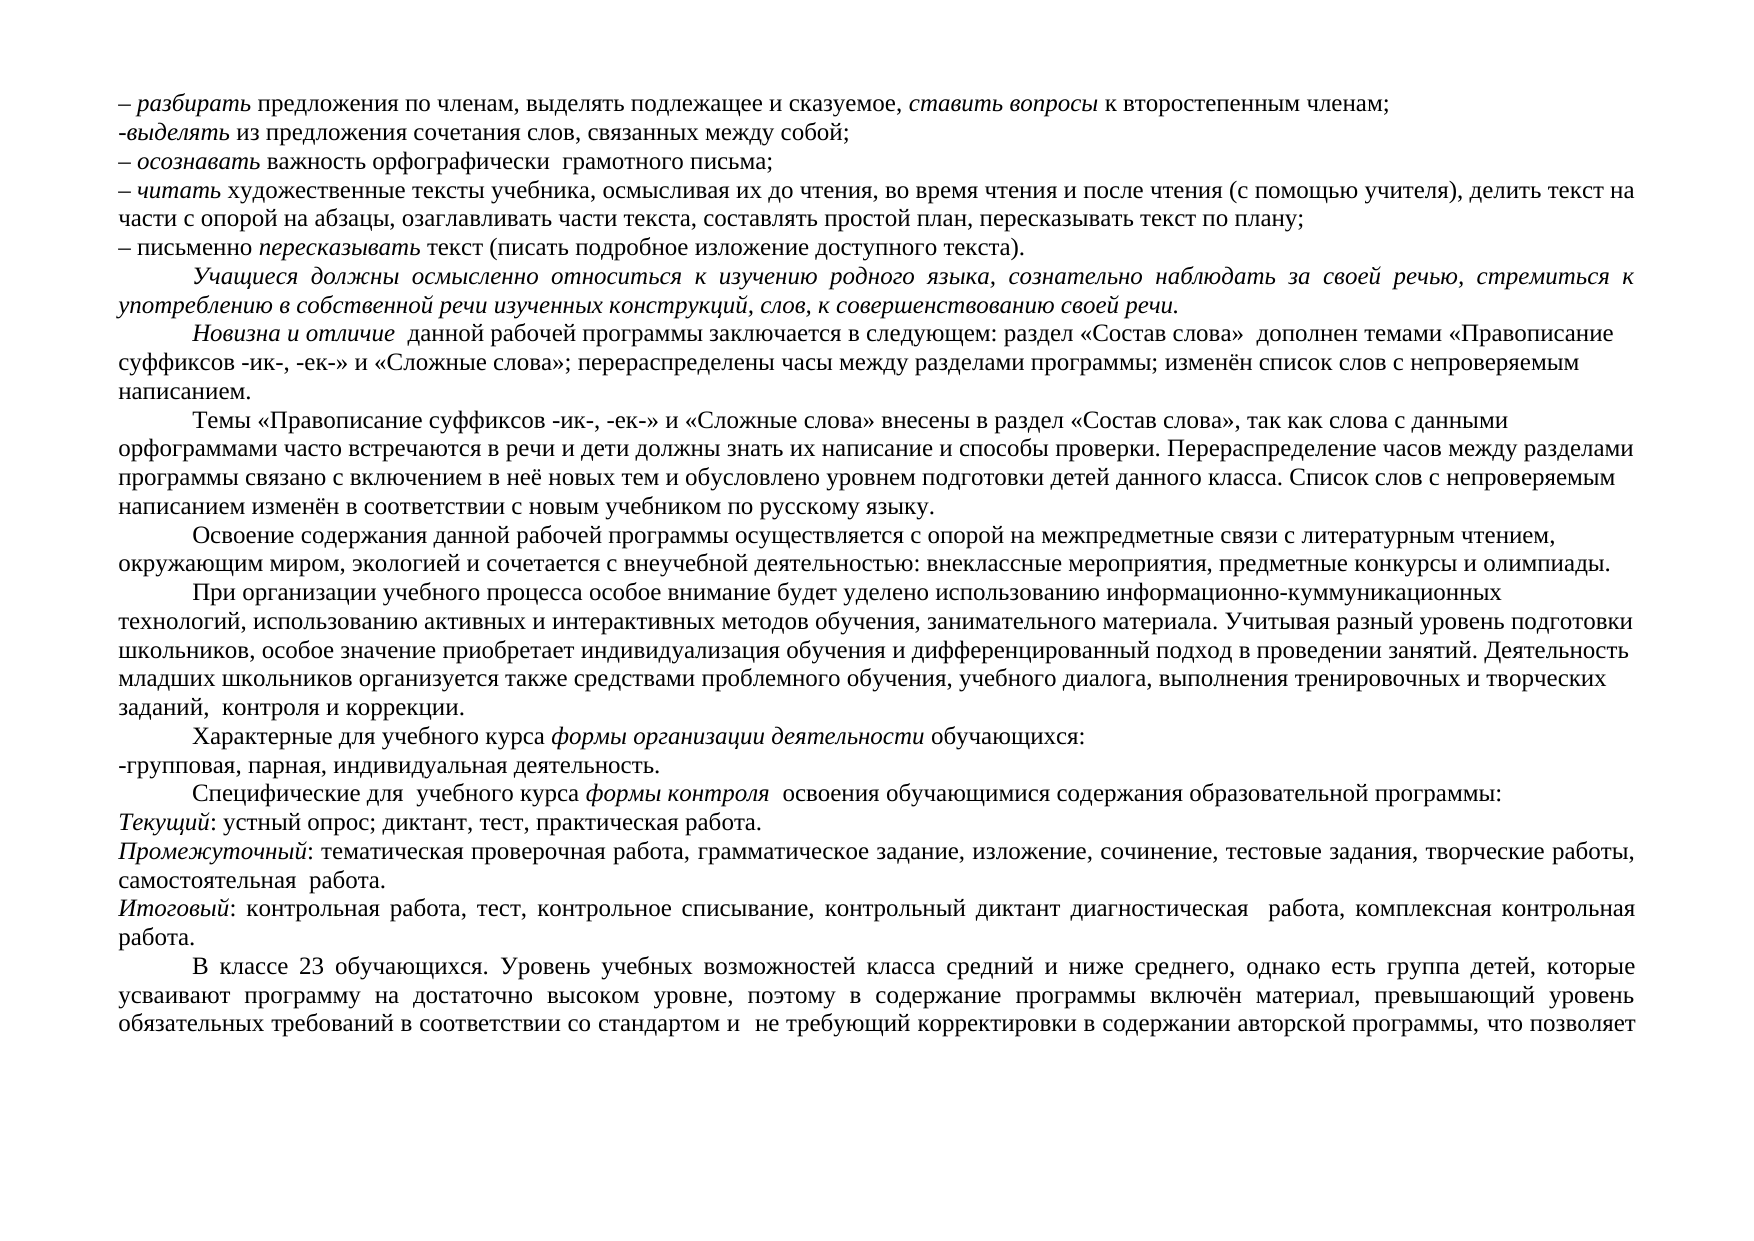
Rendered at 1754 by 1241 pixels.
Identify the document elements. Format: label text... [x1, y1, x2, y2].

text Освоение содержания данной рабочей программы осуществляется с опорой на межпредметные связи с литературным чтением, окружающим миром, экологией и сочетается с внеучебной деятельностью: внеклассные мероприятия, предметные конкурсы и олимпиады. [118, 520, 1636, 577]
text – осознавать важность орфографически грамотного письма; [118, 146, 1636, 175]
text – разбирать предложения по членам, выделять подлежащее и сказуемое, ставить вопросы к второстепенным членам; [118, 88, 1636, 117]
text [118, 951, 1636, 1037]
text -выделять из предложения сочетания слов, связанных между собой; [118, 117, 1636, 146]
text При организации учебного процесса особое внимание будет уделено использованию информационно-куммуникационных технологий, использованию активных и интерактивных методов обучения, занимательного материала. Учитывая разный уровень подготовки школьников, особое значение приобретает индивидуализация обучения и дифференцированный подход в проведении занятий. Деятельность младших школьников организуется также средствами проблемного обучения, учебного диалога, выполнения тренировочных и творческих заданий, контроля и коррекции. [118, 577, 1636, 721]
text – письменно пересказывать текст (писать подробное изложение доступного текста). [118, 232, 1636, 261]
text Новизна и отличие данной рабочей программы заключается в следующем: раздел «Состав слова» дополнен темами «Правописание суффиксов -ик-, -ек-» и «Сложные слова»; перераспределены часы между разделами программы; изменён список слов с непроверяемым написанием. [118, 318, 1636, 405]
text Учащиеся должны осмысленно относиться к изучению родного языка, сознательно наблюдать за своей речью, стремиться к употреблению в собственной речи изученных конструкций, слов, к совершенствованию своей речи. [118, 261, 1636, 318]
text Промежуточный: тематическая проверочная работа, грамматическое задание, изложение, сочинение, тестовые задания, творческие работы, самостоятельная работа. [118, 836, 1636, 893]
text – читать художественные тексты учебника, осмысливая их до чтения, во время чтения и после чтения (с помощью учителя), делить текст на части с опорой на абзацы, озаглавливать части текста, составлять простой план, пересказывать текст по плану; [118, 175, 1636, 232]
text Текущий: устный опрос; диктант, тест, практическая работа. [118, 807, 1636, 836]
text -групповая, парная, индивидуальная деятельность. [118, 750, 1636, 778]
text Итоговый: контрольная работа, тест, контрольное списывание, контрольный диктант диагностическая работа, комплексная контрольная работа. [118, 893, 1636, 951]
text Специфические для учебного курса формы контроля освоения обучающимися содержания образовательной программы: [118, 778, 1636, 807]
text Характерные для учебного курса формы организации деятельности обучающихся: [156, 721, 1636, 750]
text Темы «Правописание суффиксов -ик-, -ек-» и «Сложные слова» внесены в раздел «Состав слова», так как слова с данными орфограммами часто встречаются в речи и дети должны знать их написание и способы проверки. Перераспределение часов между разделами программы связано с включением в неё новых тем и обусловлено уровнем подготовки детей данного класса. Список слов с непроверяемым написанием изменён в соответствии с новым учебником по русскому языку. [118, 405, 1636, 520]
